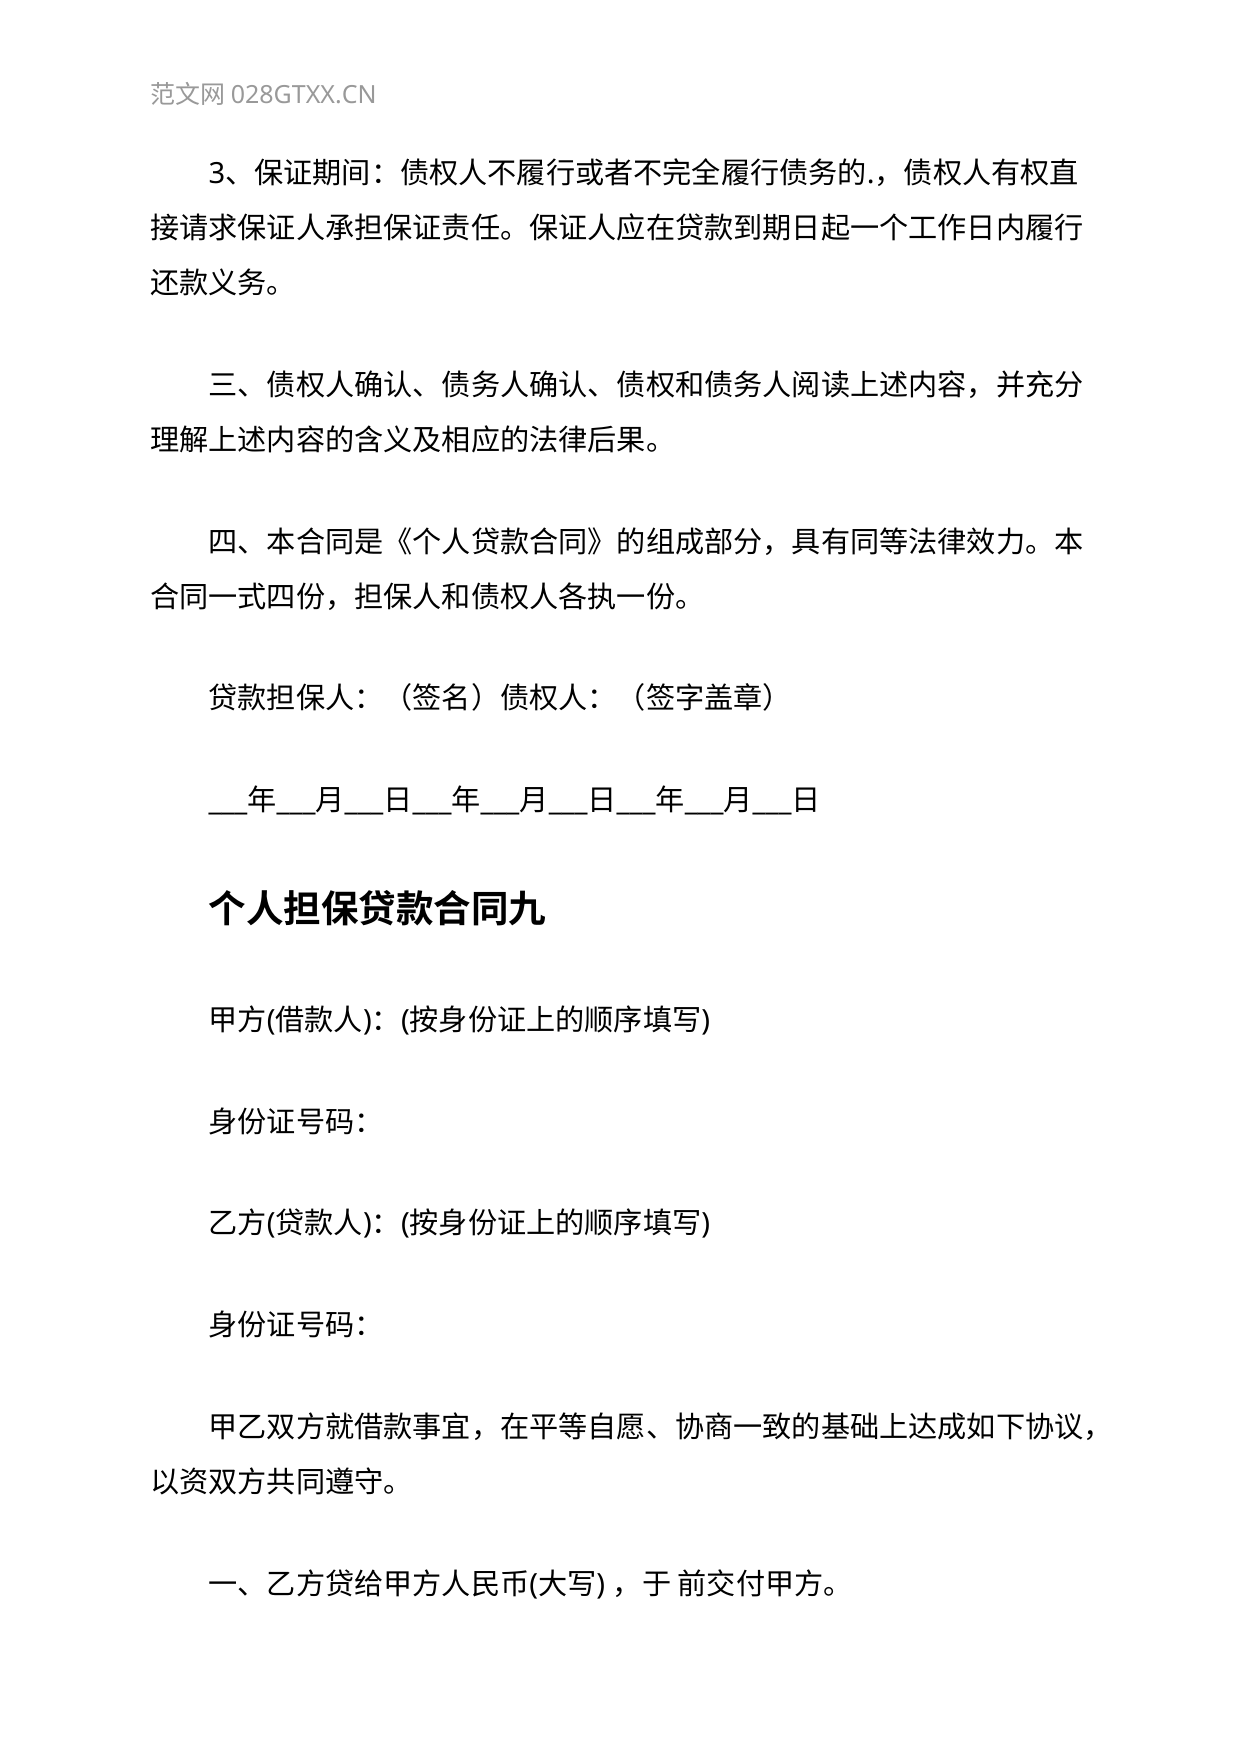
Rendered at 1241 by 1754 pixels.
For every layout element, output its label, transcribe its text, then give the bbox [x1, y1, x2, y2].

text 四、本合同是《个人贷款合同》的组成部分，具有同等法律效力。本合同一式四份，担保人和债权人各执一份。 [150, 518, 1090, 616]
text 贷款担保人：（签名）债权人：（签字盖章） [150, 675, 1090, 717]
text ___年___月___日___年___月___日___年___月___日 [150, 777, 1090, 819]
text 3、保证期间：债权人不履行或者不完全履行债务的.，债权人有权直接请求保证人承担保证责任。保证人应在贷款到期日起一个工作日内履行还款义务。 [150, 150, 1090, 302]
text 一、乙方贷给甲方人民币(大写) ，于 前交付甲方。 [150, 1560, 1090, 1603]
text 甲乙双方就借款事宜，在平等自愿、协商一致的基础上达成如下协议，以资双方共同遵守。 [150, 1404, 1090, 1501]
text 身份证号码： [150, 1302, 1090, 1344]
text 三、债权人确认、债务人确认、债权和债务人阅读上述内容，并充分理解上述内容的含义及相应的法律后果。 [150, 362, 1090, 459]
text 乙方(贷款人)：(按身份证上的顺序填写) [150, 1200, 1090, 1242]
text 身份证号码： [150, 1098, 1090, 1140]
text 甲方(借款人)：(按身份证上的顺序填写) [150, 996, 1090, 1038]
text 个人担保贷款合同九 [150, 879, 1090, 933]
